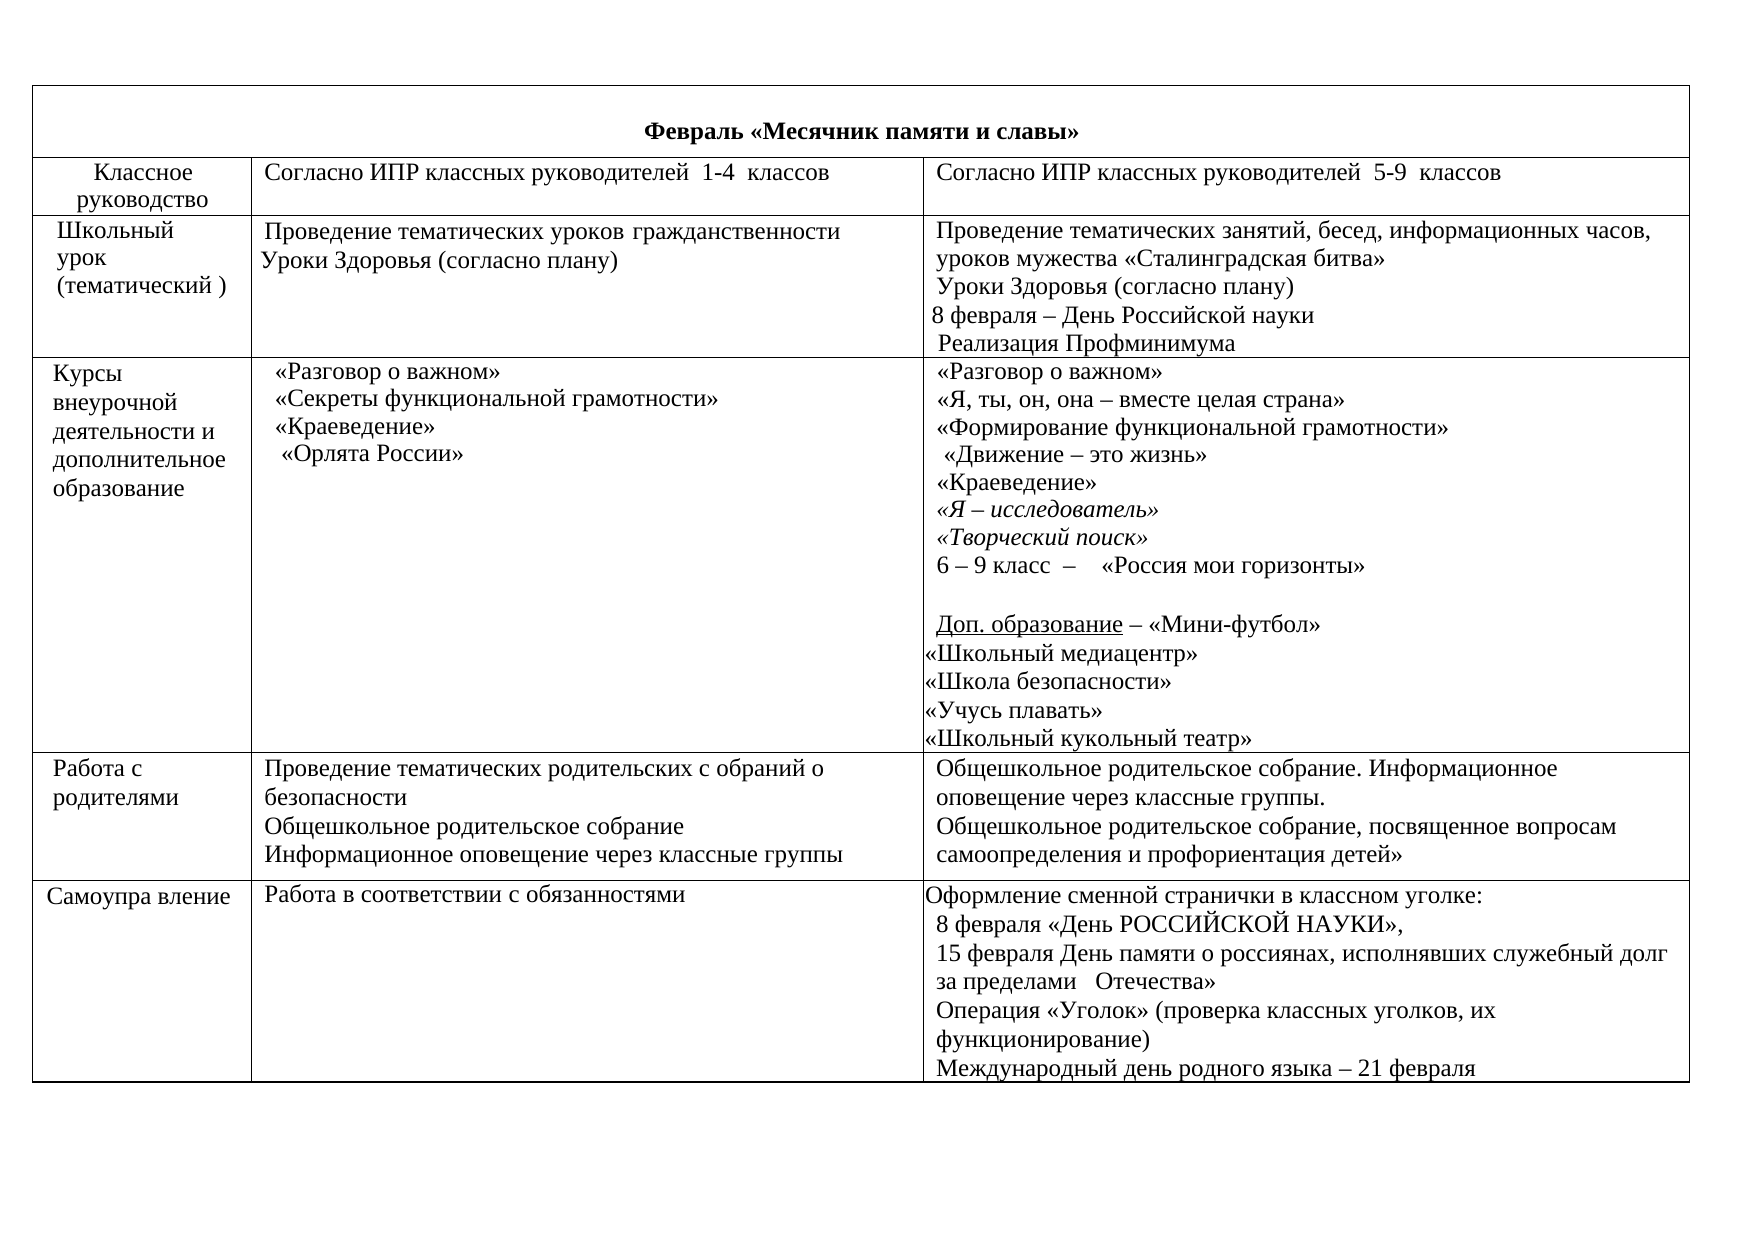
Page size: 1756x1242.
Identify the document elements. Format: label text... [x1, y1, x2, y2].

table_cell Работа в соответствии с обязанностями [252, 881, 923, 1081]
table_cell «Разговор о важном» «Я, ты, он, она – вместе целая страна» «Формирование функциональной грамотности» «Движение – это жизнь» «Краеведение» «Я – исследователь» «Творческий поиск» 6 – 9 класс – «Россия мои горизонты» Доп. образование – «Мини-футбол» «Школьный медиацентр» «Школа безопасности» «Учусь плавать» «Школьный кукольный театр» [924, 358, 1689, 752]
table_cell Курсы внеурочной деятельности и дополнительное образование [33, 358, 251, 752]
table_cell Проведение тематических уроков гражданственности Уроки Здоровья (согласно плану) [252, 216, 923, 357]
table_cell Оформление сменной странички в классном уголке: 8 февраля «День РОССИЙСКОЙ НАУКИ», 15 февраля День памяти о россиянах, исполнявших служебный долг за пределами Отечества» Операция «Уголок» (проверка классных уголков, их функционирование) Международный день родного языка – 21 февраля [924, 881, 1689, 1081]
table_header Февраль «Месячник памяти и славы» [33, 86, 1689, 157]
table_cell Проведение тематических родительских с обраний о безопасности Общешкольное родительское собрание Информационное оповещение через классные группы [252, 753, 923, 880]
table_cell Согласно ИПР классных руководителей 5-9 классов [924, 158, 1689, 215]
table_cell Согласно ИПР классных руководителей 1-4 классов [252, 158, 923, 215]
table_cell Школьный урок (тематический ) [33, 216, 251, 357]
table_cell Общешкольное родительское собрание. Информационное оповещение через классные группы. Общешкольное родительское собрание, посвященное вопросам самоопределения и профориентация детей» [924, 753, 1689, 880]
table_cell Классное руководство [33, 158, 251, 215]
table_cell Работа с родителями [33, 753, 251, 880]
table_cell Проведение тематических занятий, бесед, информационных часов, уроков мужества «Сталинградская битва» Уроки Здоровья (согласно плану) 8 февраля – День Российской науки Реализация Профминимума [924, 216, 1689, 357]
table_cell Самоупра вление [33, 881, 251, 1081]
table_cell «Разговор о важном» «Секреты функциональной грамотности» «Краеведение» «Орлята России» [252, 358, 923, 752]
